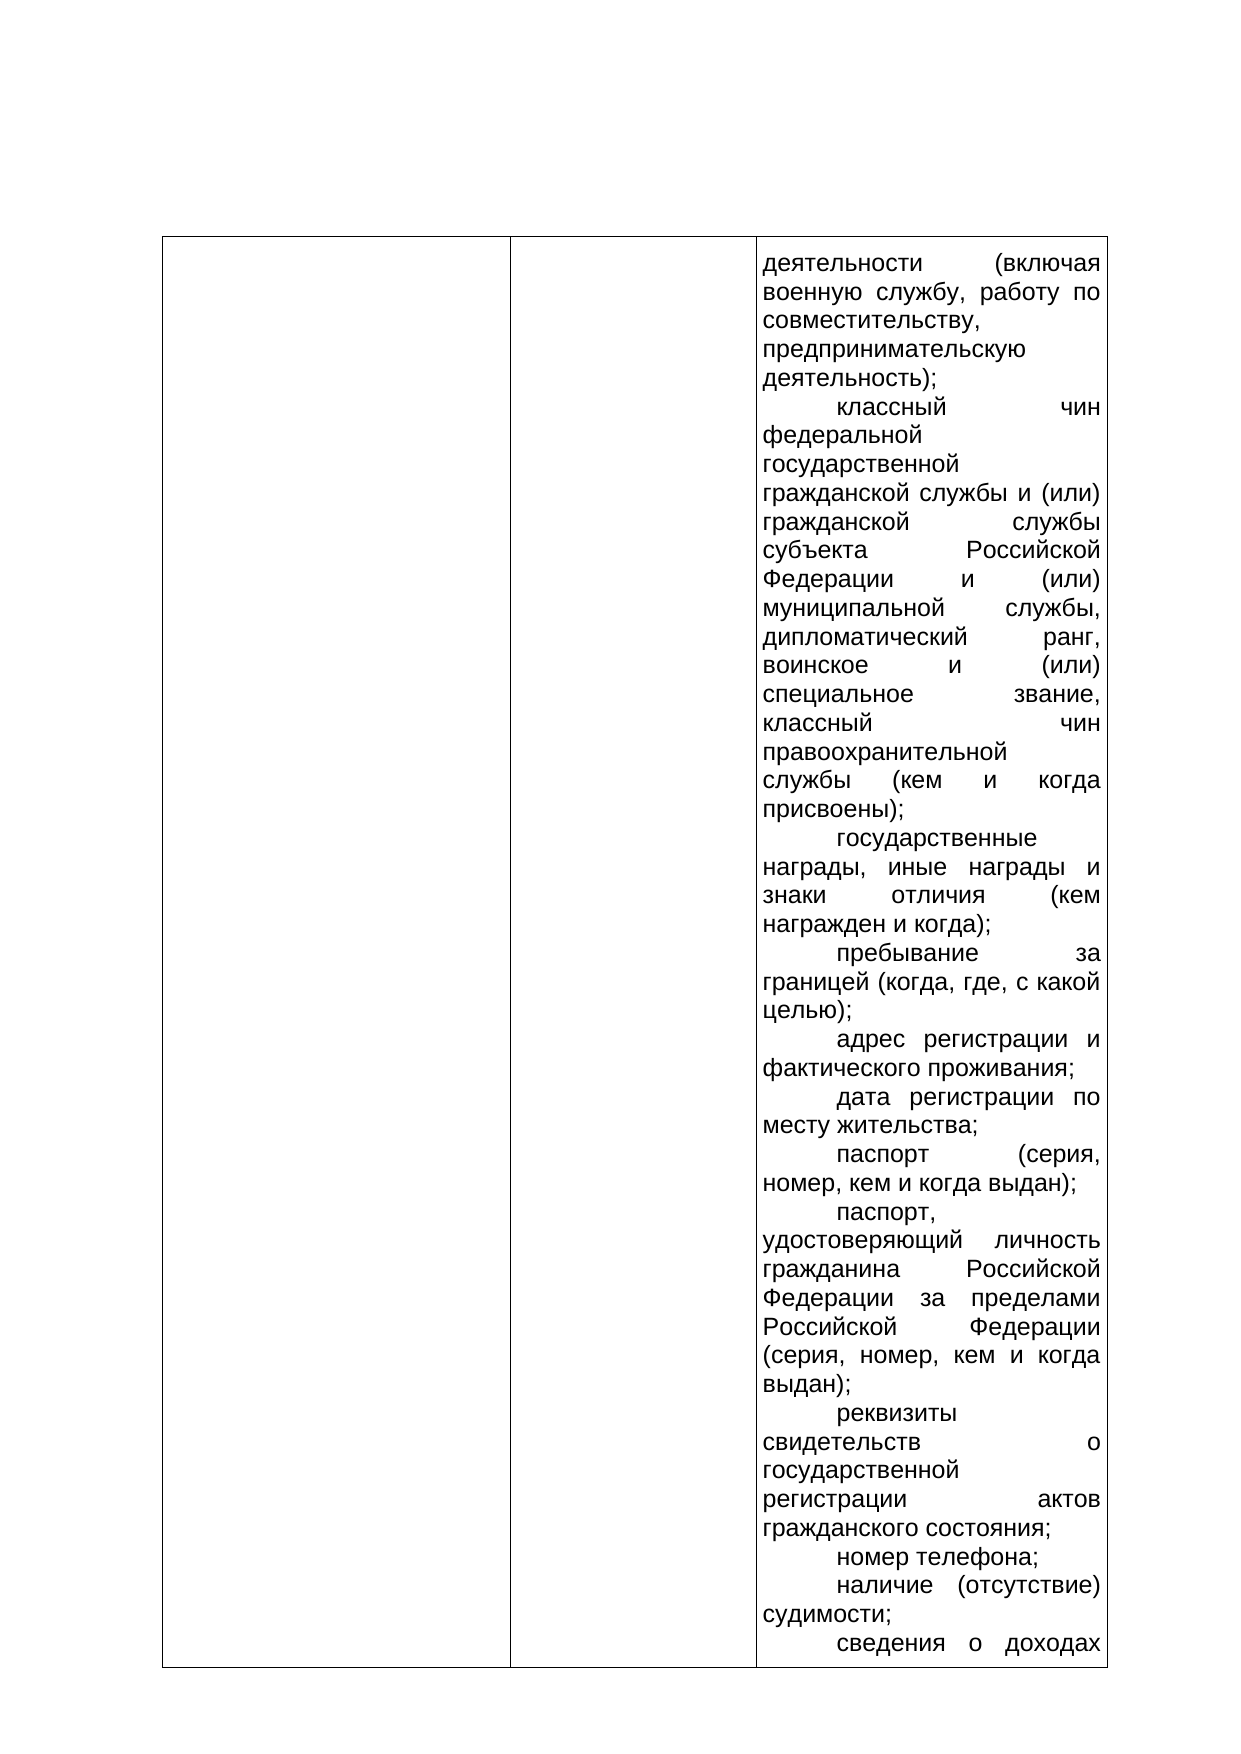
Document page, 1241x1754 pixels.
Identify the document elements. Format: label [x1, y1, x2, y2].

table_cell [511, 237, 756, 1667]
table_cell [757, 237, 1107, 1667]
table_cell [163, 237, 510, 1667]
